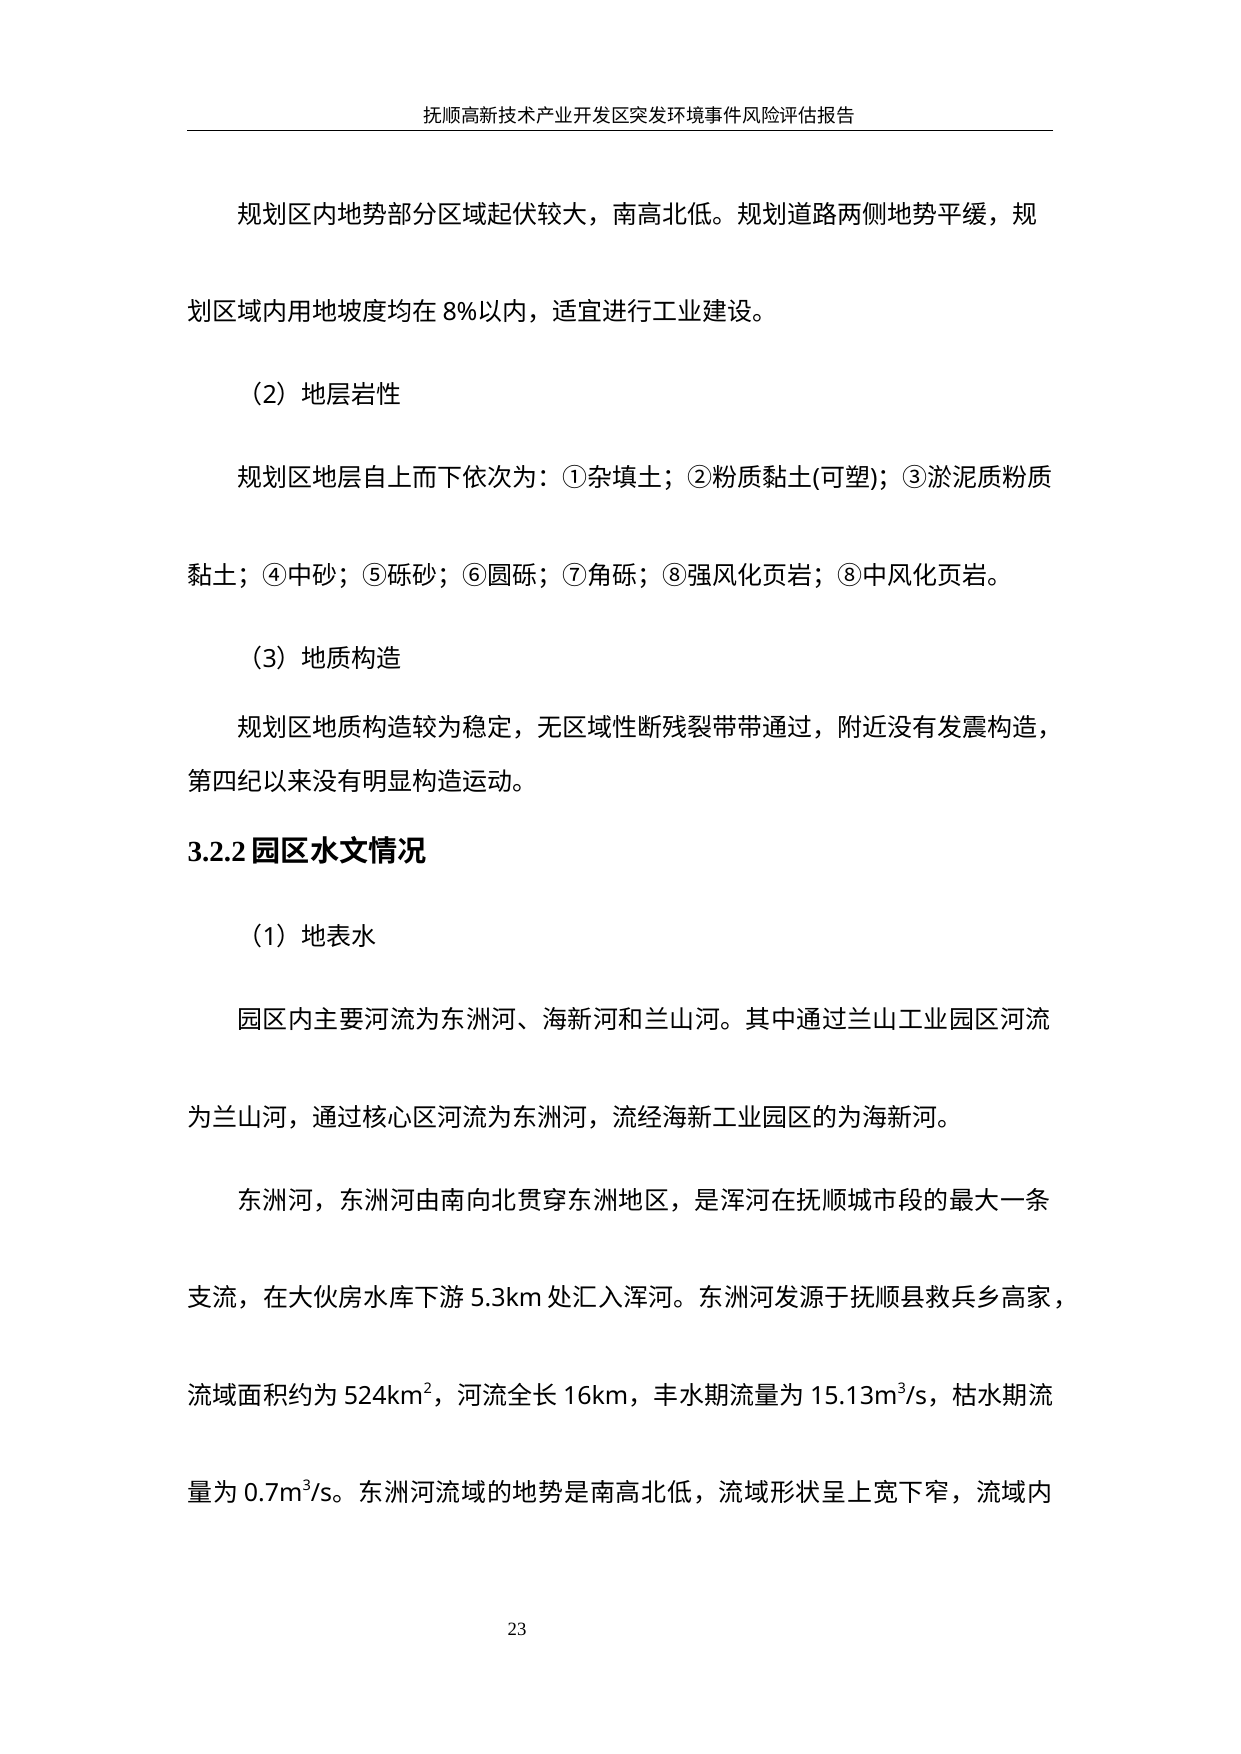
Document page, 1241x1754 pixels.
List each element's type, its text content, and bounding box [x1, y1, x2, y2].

text 规划区内地势部分区域起伏较大，南高北低。规划道路两侧地势平缓，规划区域内用地坡度均在8%以内，适宜进行工业建设。 [187, 180, 1053, 342]
text （2）地层岩性 [187, 360, 1053, 425]
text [187, 1166, 1053, 1523]
list 地表水 [187, 902, 1053, 967]
text （3）地质构造 [187, 624, 1053, 689]
subtitle 3.2.2园区水文情况 [187, 816, 1053, 881]
text 规划区地层自上而下依次为：①杂填土；②粉质黏土(可塑)；③淤泥质粉质黏土；④中砂；⑤砾砂；⑥圆砾；⑦角砾；⑧强风化页岩；⑧中风化页岩。 [187, 443, 1053, 606]
text 园区内主要河流为东洲河、海新河和兰山河。其中通过兰山工业园区河流为兰山河，通过核心区河流为东洲河，流经海新工业园区的为海新河。 [187, 985, 1053, 1148]
text 规划区地质构造较为稳定，无区域性断残裂带带通过，附近没有发震构造，第四纪以来没有明显构造运动。 [187, 707, 1053, 798]
